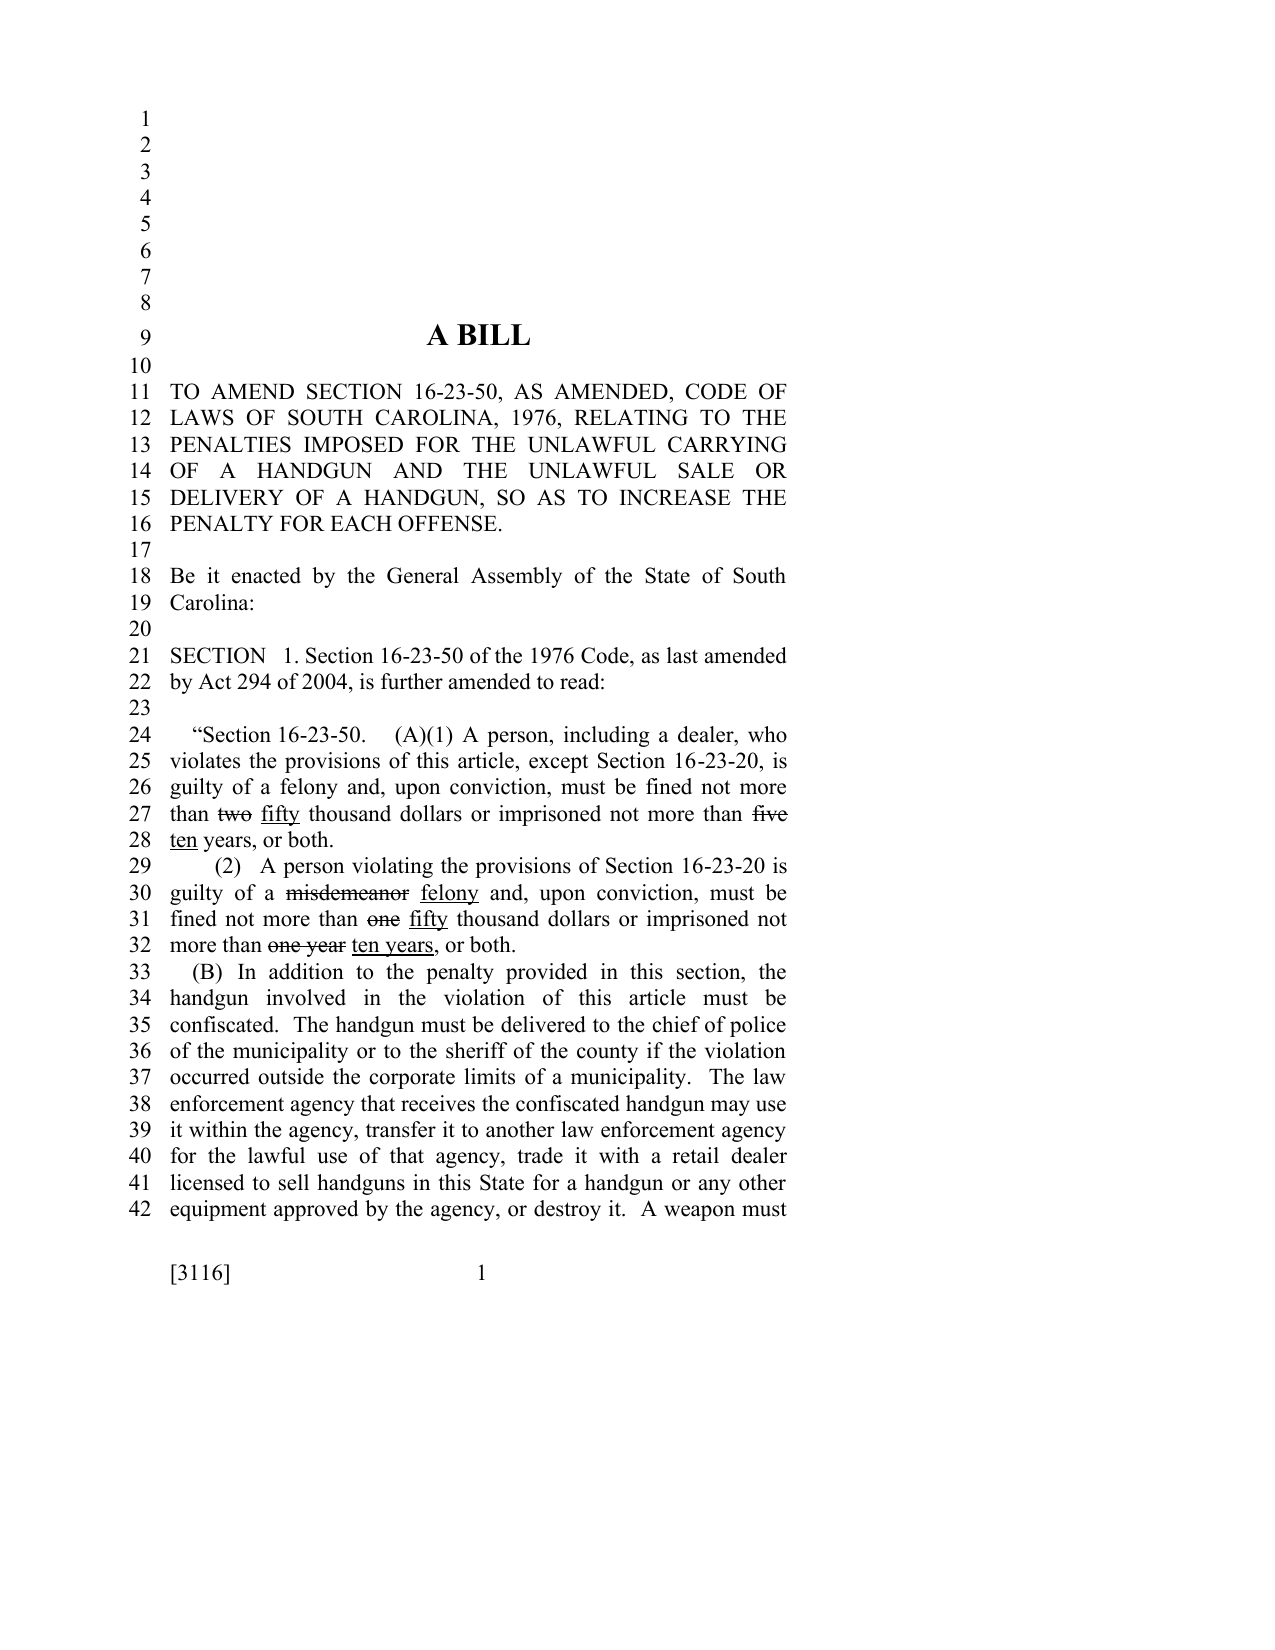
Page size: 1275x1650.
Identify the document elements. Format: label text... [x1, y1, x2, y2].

text (2) A person violating the provisions of Section 16-23-20 is guilty of a misdemeanor felony and, upon conviction, must be fined not more than one fifty thousand dollars or imprisoned not more than one year ten years, or both. [169, 852, 787, 958]
text A BILL [169, 316, 787, 352]
text “Section 16-23-50. (A)(1) A person, including a dealer, who violates the provisions of this article, except Section 16-23-20, is guilty of a felony and, upon conviction, must be fined not more than two fifty thousand dollars or imprisoned not more than five ten years, or both. [169, 721, 787, 852]
text SECTION 1. Section 16-23-50 of the 1976 Code, as last amended by Act 294 of 2004, is further amended to read: [169, 642, 787, 694]
text Be it enacted by the General Assembly of the State of South Carolina: [169, 563, 787, 615]
text TO AMEND SECTION 16-23-50, AS AMENDED, CODE OF LAWS OF SOUTH CAROLINA, 1976, RELATING TO THE PENALTIES IMPOSED FOR THE UNLAWFUL CARRYING OF A HANDGUN AND THE UNLAWFUL SALE OR DELIVERY OF A HANDGUN, SO AS TO INCREASE THE PENALTY FOR EACH OFFENSE. [169, 378, 787, 536]
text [169, 958, 787, 1221]
